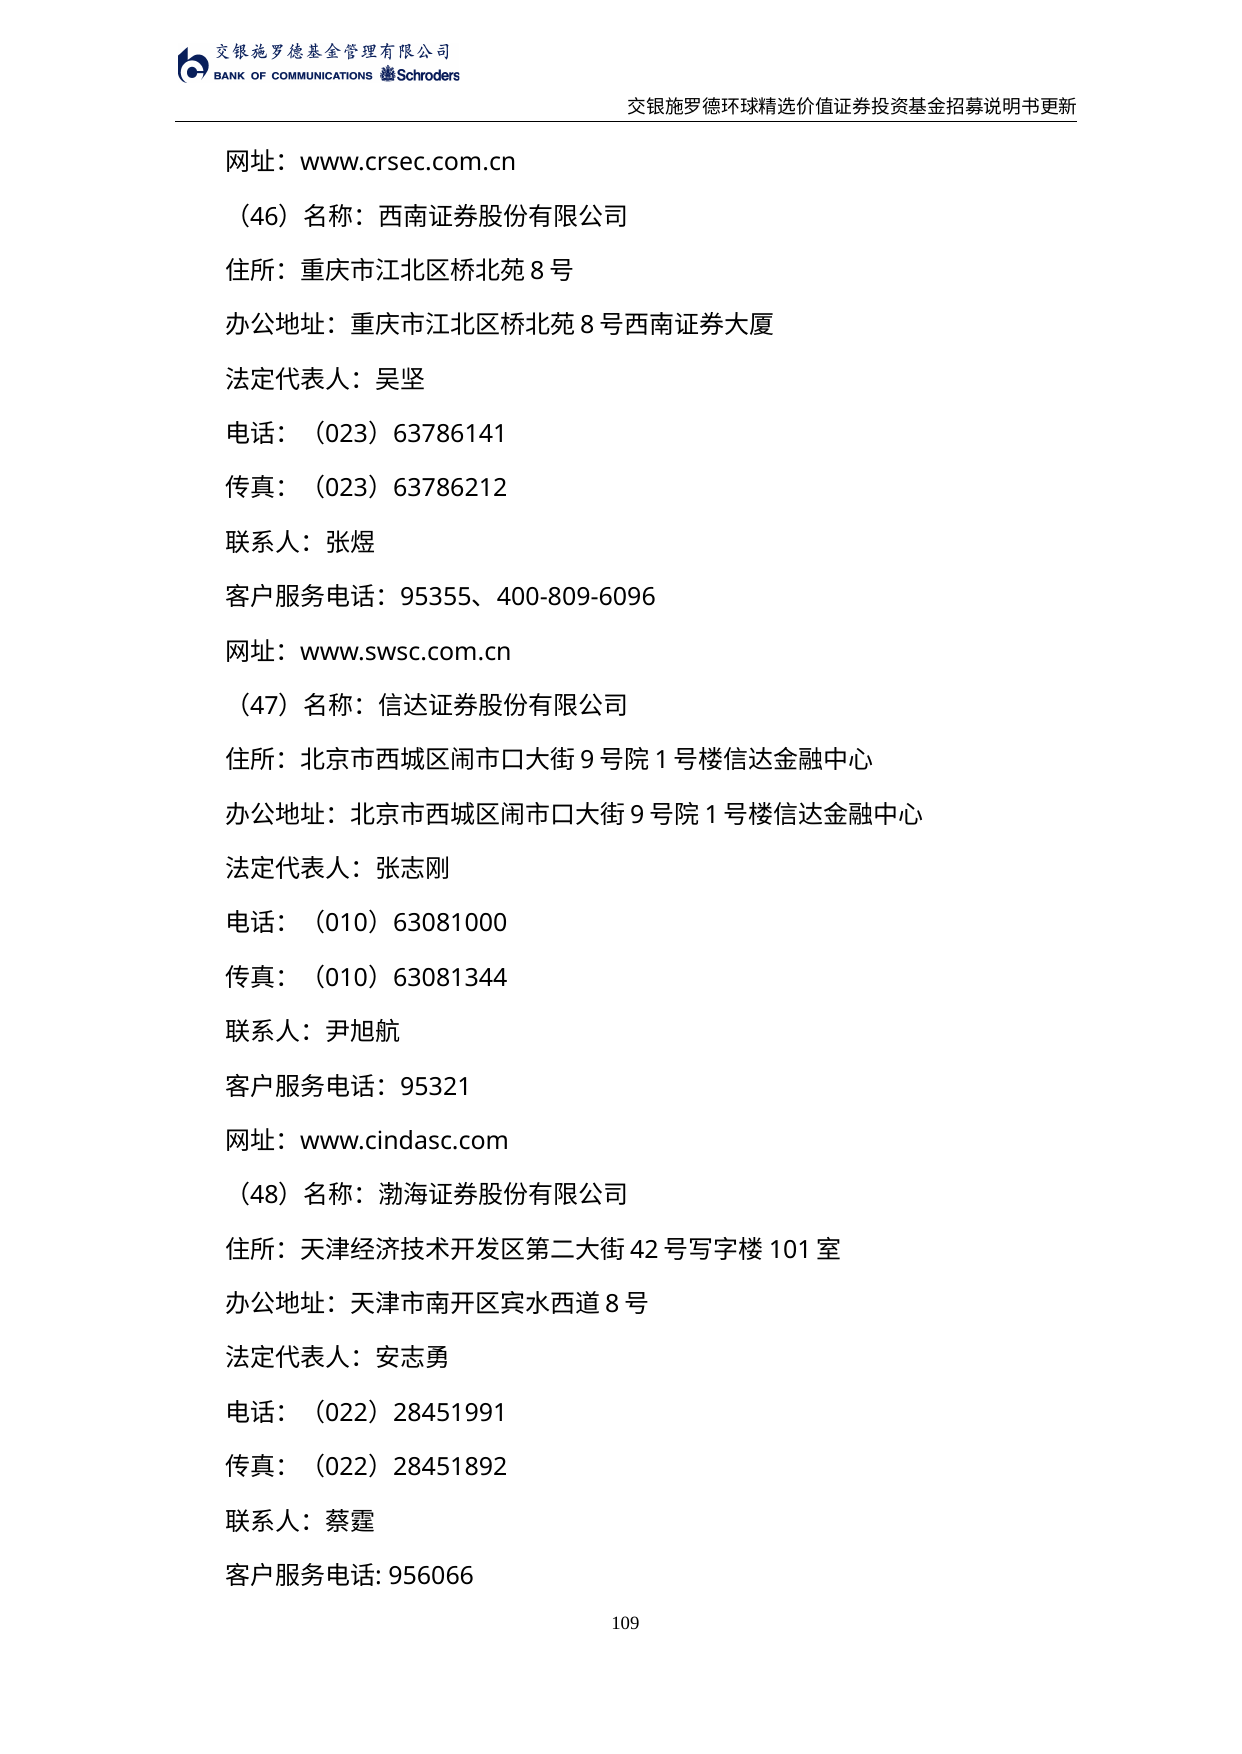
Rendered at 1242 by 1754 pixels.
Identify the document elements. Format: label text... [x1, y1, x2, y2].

text 办公地址：天津市南开区宾水西道8号 [175, 1283, 1077, 1320]
text 客户服务电话: 956066 [175, 1555, 1077, 1592]
text 联系人：尹旭航 [175, 1012, 1077, 1048]
text 电话：（023）63786141 [175, 413, 1077, 450]
text 客户服务电话：95321 [175, 1066, 1077, 1102]
text 网址：www.crsec.com.cn [175, 142, 1077, 178]
text （46）名称：西南证券股份有限公司 [175, 196, 1077, 232]
text 网址：www.swsc.com.cn [175, 631, 1077, 667]
text （48）名称：渤海证券股份有限公司 [175, 1175, 1077, 1211]
text 住所：天津经济技术开发区第二大街42号写字楼101室 [175, 1229, 1077, 1265]
text 法定代表人：吴坚 [175, 359, 1077, 395]
text （47）名称：信达证券股份有限公司 [175, 685, 1077, 722]
text 传真：（022）28451892 [175, 1447, 1077, 1483]
text 办公地址：北京市西城区闹市口大街9号院1号楼信达金融中心 [175, 794, 1077, 830]
text 网址：www.cindasc.com [175, 1120, 1077, 1157]
text 客户服务电话：95355、400-809-6096 [175, 577, 1077, 613]
text 联系人：蔡霆 [175, 1501, 1077, 1537]
text 法定代表人：张志刚 [175, 848, 1077, 885]
text 办公地址：重庆市江北区桥北苑8号西南证券大厦 [175, 305, 1077, 341]
text 电话：（010）63081000 [175, 903, 1077, 939]
text 联系人：张煜 [175, 522, 1077, 558]
text 住所：重庆市江北区桥北苑8号 [175, 250, 1077, 287]
text 电话：（022）28451991 [175, 1392, 1077, 1428]
text 传真：（023）63786212 [175, 468, 1077, 504]
text 传真：（010）63081344 [175, 957, 1077, 993]
text 住所：北京市西城区闹市口大街9号院1号楼信达金融中心 [175, 740, 1077, 776]
picture [178, 43, 460, 83]
text 法定代表人：安志勇 [175, 1338, 1077, 1374]
